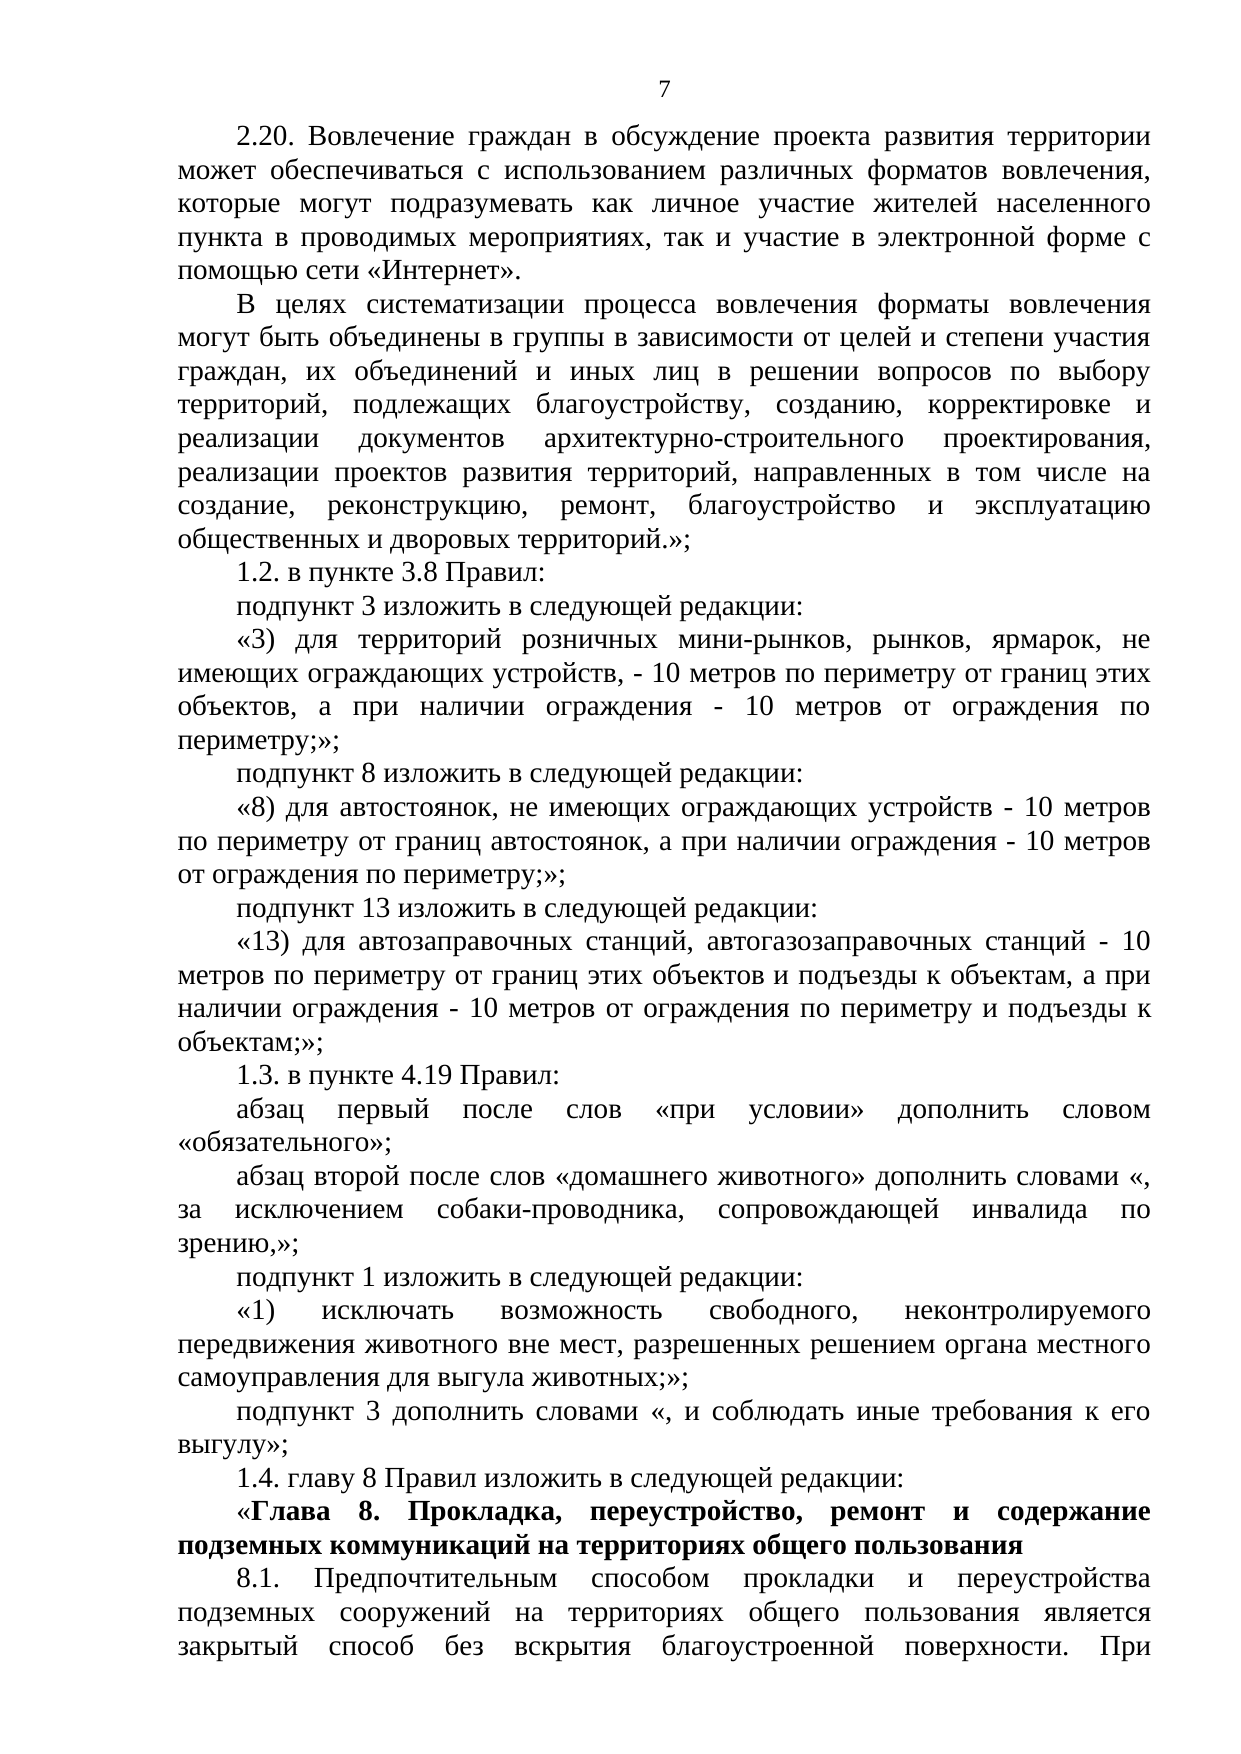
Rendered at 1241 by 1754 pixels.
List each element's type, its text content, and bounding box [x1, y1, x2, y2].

text «3) для территорий розничных мини-рынков, рынков, ярмарок, не имеющих ограждающих устройств, - 10 метров по периметру от границ этих объектов, а при наличии ограждения - 10 метров от ограждения по периметру;»; [177, 621, 1152, 756]
text «13) для автозаправочных станций, автогазозаправочных станций - 10 метров по периметру от границ этих объектов и подъезды к объектам, а при наличии ограждения - 10 метров от ограждения по периметру и подъезды к объектам;»; [177, 923, 1152, 1057]
text абзац второй после слов «домашнего животного» дополнить словами «, за исключением собаки-проводника, сопровождающей инвалида по зрению,»; [177, 1158, 1152, 1259]
text 1.4. главу 8 Правил изложить в следующей редакции: [177, 1460, 1152, 1493]
text подпункт 13 изложить в следующей редакции: [177, 890, 1152, 923]
text 1.3. в пункте 4.19 Правил: [177, 1057, 1152, 1091]
text подпункт 3 изложить в следующей редакции: [177, 588, 1152, 621]
text подпункт 8 изложить в следующей редакции: [177, 756, 1152, 789]
text абзац первый после слов «при условии» дополнить словом «обязательного»; [177, 1091, 1152, 1158]
text «8) для автостоянок, не имеющих ограждающих устройств - 10 метров по периметру от границ автостоянок, а при наличии ограждения - 10 метров от ограждения по периметру;»; [177, 789, 1152, 890]
text В целях систематизации процесса вовлечения форматы вовлечения могут быть объединены в группы в зависимости от целей и степени участия граждан, их объединений и иных лиц в решении вопросов по выбору территорий, подлежащих благоустройству, созданию, корректировке и реализации документов архитектурно-строительного проектирования, реализации проектов развития территорий, направленных в том числе на создание, реконструкцию, ремонт, благоустройство и эксплуатацию общественных и дворовых территорий.»; [177, 286, 1152, 554]
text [177, 1561, 1152, 1661]
text подпункт 1 изложить в следующей редакции: [177, 1259, 1152, 1292]
text «Глава 8. Прокладка, переустройство, ремонт и содержание подземных коммуникаций на территориях общего пользования [177, 1493, 1152, 1561]
text 2.20. Вовлечение граждан в обсуждение проекта развития территории может обеспечиваться с использованием различных форматов вовлечения, которые могут подразумевать как личное участие жителей населенного пункта в проводимых мероприятиях, так и участие в электронной форме с помощью сети «Интернет». [177, 118, 1152, 286]
text подпункт 3 дополнить словами «, и соблюдать иные требования к его выгулу»; [177, 1393, 1152, 1460]
text 1.2. в пункте 3.8 Правил: [177, 554, 1152, 588]
text «1) исключать возможность свободного, неконтролируемого передвижения животного вне мест, разрешенных решением органа местного самоуправления для выгула животных;»; [177, 1292, 1152, 1393]
